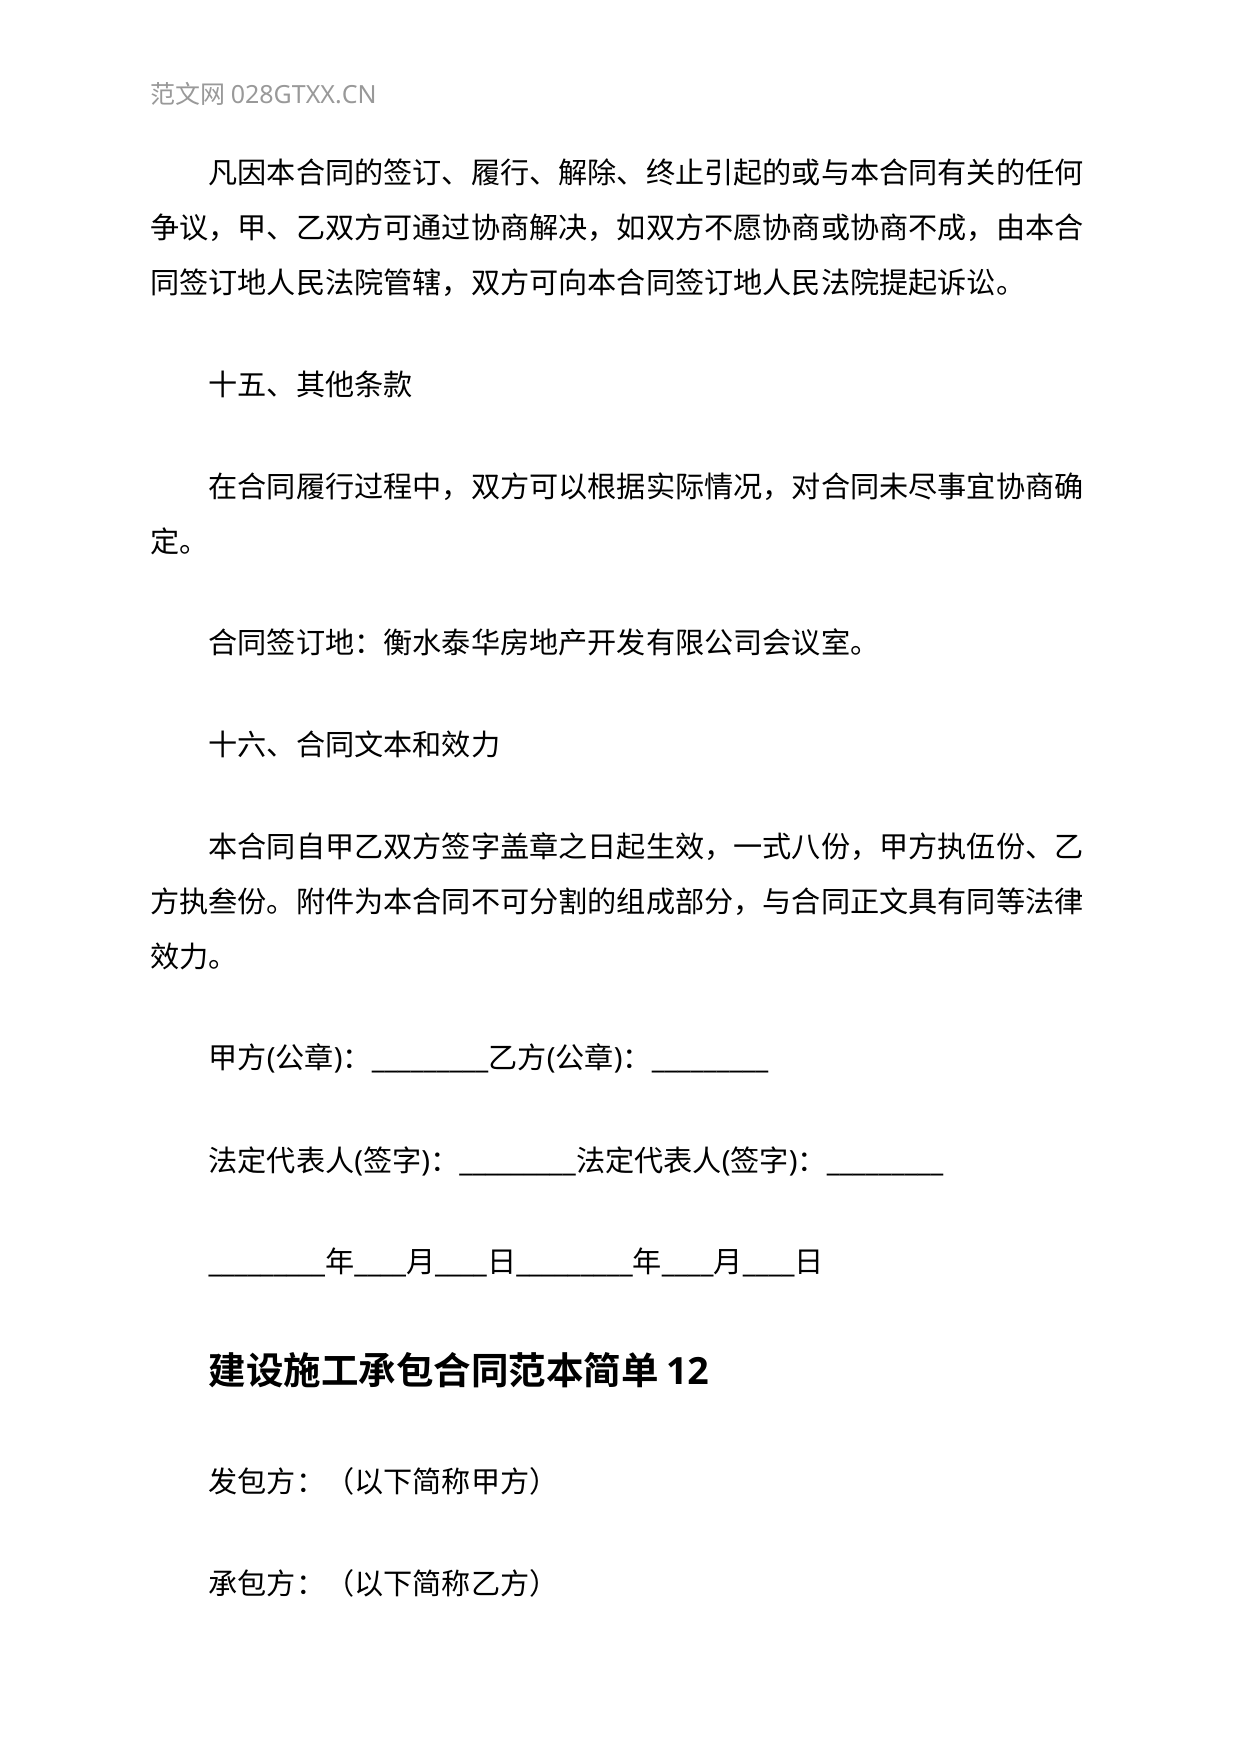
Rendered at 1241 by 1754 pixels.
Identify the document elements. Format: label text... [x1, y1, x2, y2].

text 十六、合同文本和效力 [150, 722, 1090, 764]
text 凡因本合同的签订、履行、解除、终止引起的或与本合同有关的任何争议，甲、乙双方可通过协商解决，如双方不愿协商或协商不成，由本合同签订地人民法院管辖，双方可向本合同签订地人民法院提起诉讼。 [150, 150, 1090, 302]
text 合同签订地：衡水泰华房地产开发有限公司会议室。 [150, 620, 1090, 662]
text 承包方：（以下简称乙方） [150, 1560, 1090, 1603]
text 法定代表人(签字)：_________法定代表人(签字)：_________ [150, 1137, 1090, 1179]
text 本合同自甲乙双方签字盖章之日起生效，一式八份，甲方执伍份、乙方执叁份。附件为本合同不可分割的组成部分，与合同正文具有同等法律效力。 [150, 823, 1090, 976]
text 甲方(公章)：_________乙方(公章)：_________ [150, 1035, 1090, 1077]
text 在合同履行过程中，双方可以根据实际情况，对合同未尽事宜协商确定。 [150, 463, 1090, 561]
text 发包方：（以下简称甲方） [150, 1459, 1090, 1501]
text 建设施工承包合同范本简单12 [150, 1341, 1090, 1396]
text 十五、其他条款 [150, 362, 1090, 404]
text _________年____月____日_________年____月____日 [150, 1239, 1090, 1281]
